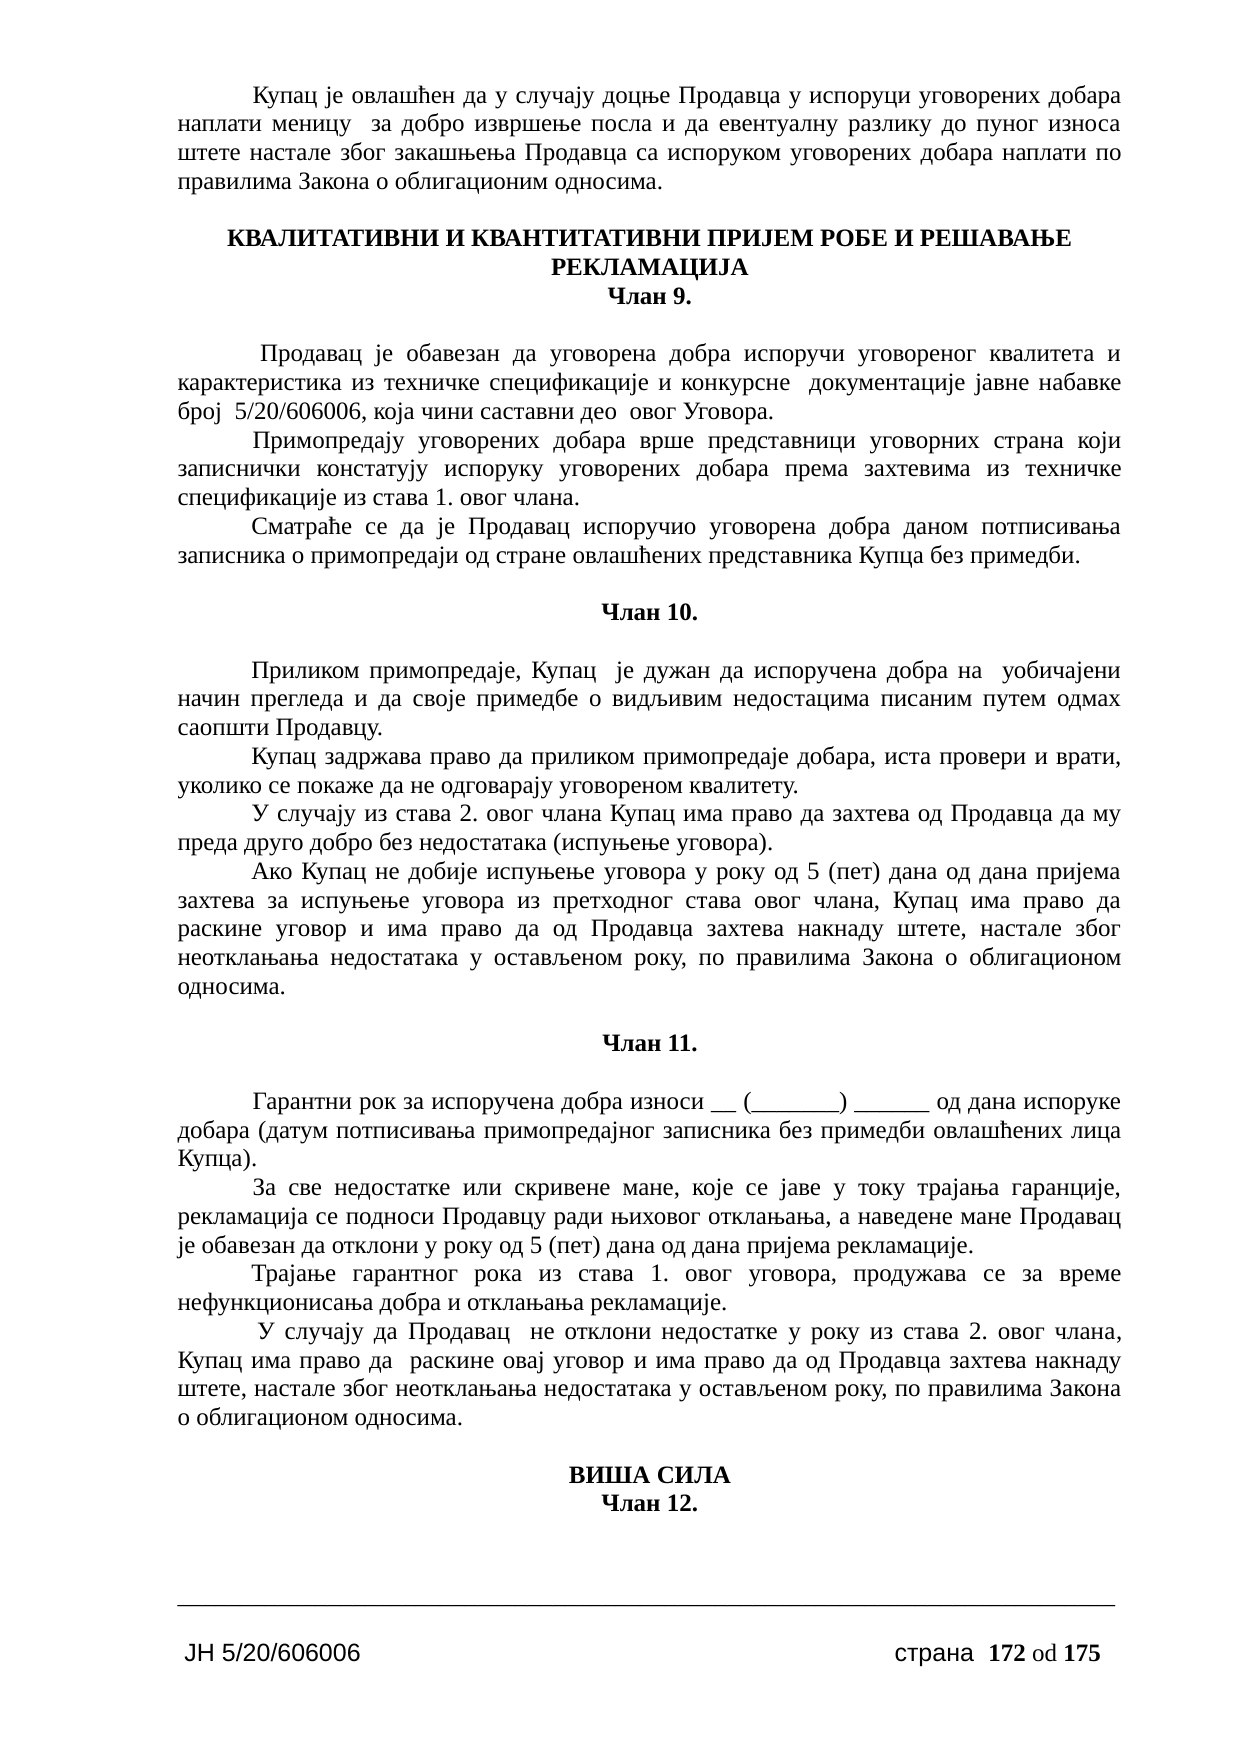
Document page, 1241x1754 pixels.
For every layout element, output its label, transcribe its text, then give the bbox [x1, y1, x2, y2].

text Гарантни рок за испоручена добра износи __ (_______) ______ од дана испоруке добара (датум потписивања примопредајног записника без примедби овлашћених лица Купца). [177, 1086, 1122, 1172]
text Трајање гарантног рока из става 1. овог уговора, продужава се за време нефункционисања добра и отклањања рекламације. [177, 1258, 1122, 1316]
text Купац је овлашћен да у случају доцње Продавца у испоруци уговорених добара наплати меницу за добро извршење посла и да евентуалну разлику до пуног износа штете настале због закашњења Продавца са испоруком уговорених добара наплати по правилима Закона о облигационим односима. [177, 80, 1122, 195]
text Ако Купац не добије испуњење уговора у року од 5 (пет) дана од дана пријема захтева за испуњење уговора из претходног става овог члана, Купац има право да раскине уговор и има право да од Продавца захтева накнаду штете, настале због неотклањања недостатака у остављеном року, по правилима Закона о облигационом односима. [177, 856, 1122, 1000]
text Члан 9. [177, 281, 1122, 310]
text У случају из става 2. овог члана Купац има право да захтева од Продавца да му преда друго добро без недостатака (испуњење уговора). [177, 798, 1122, 856]
text ВИША СИЛА [177, 1460, 1122, 1488]
text У случају да Продавац не отклони недостатке у року из става 2. овог члана, Купац има право да раскине овај уговор и има право да од Продавца захтева накнаду штете, настале због неотклањања недостатака у остављеном року, по правилима Закона о облигационом односима. [177, 1316, 1122, 1431]
text Примопредају уговорених добара врше представници уговорних страна који записнички констатују испоруку уговорених добара према захтевима из техничке спецификације из става 1. овог члана. [177, 425, 1122, 511]
text Сматраће се да је Продавац испоручио уговорена добра даном потписивања записника о примопредаји од стране овлашћених представника Купца без примедби. [177, 511, 1122, 568]
text Члан 11. [177, 1028, 1122, 1057]
text Купац задржава право да приликом примопредаје добара, иста провери и врати, уколико се покаже да не одговарају уговореном квалитету. [177, 741, 1122, 798]
text Продавац је обавезан да уговорена добра испоручи уговореног квалитета и карактеристика из техничке спецификације и конкурсне документације јавне набавке број 5/20/606006, која чини саставни део овог Уговора. [177, 338, 1122, 425]
text Члан 12. [177, 1488, 1122, 1517]
text Члан 10. [177, 597, 1122, 626]
text КВАЛИТАТИВНИ И КВАНТИТАТИВНИ ПРИЈЕМ РОБЕ И РЕШАВАЊЕ РЕКЛАМАЦИЈА [177, 223, 1122, 281]
text За све недостатке или скривене мане, које се јаве у току трајања гаранције, рекламација се подноси Продавцу ради њиховог отклањања, а наведене мане Продавац је обавезан да отклони у року од 5 (пет) дана од дана пријема рекламације. [177, 1172, 1122, 1258]
text Приликом примопредаје, Купац је дужан да испоручена добра на уобичајени начин прегледа и да своје примедбе о видљивим недостацима писаним путем одмах саопшти Продавцу. [177, 655, 1122, 741]
